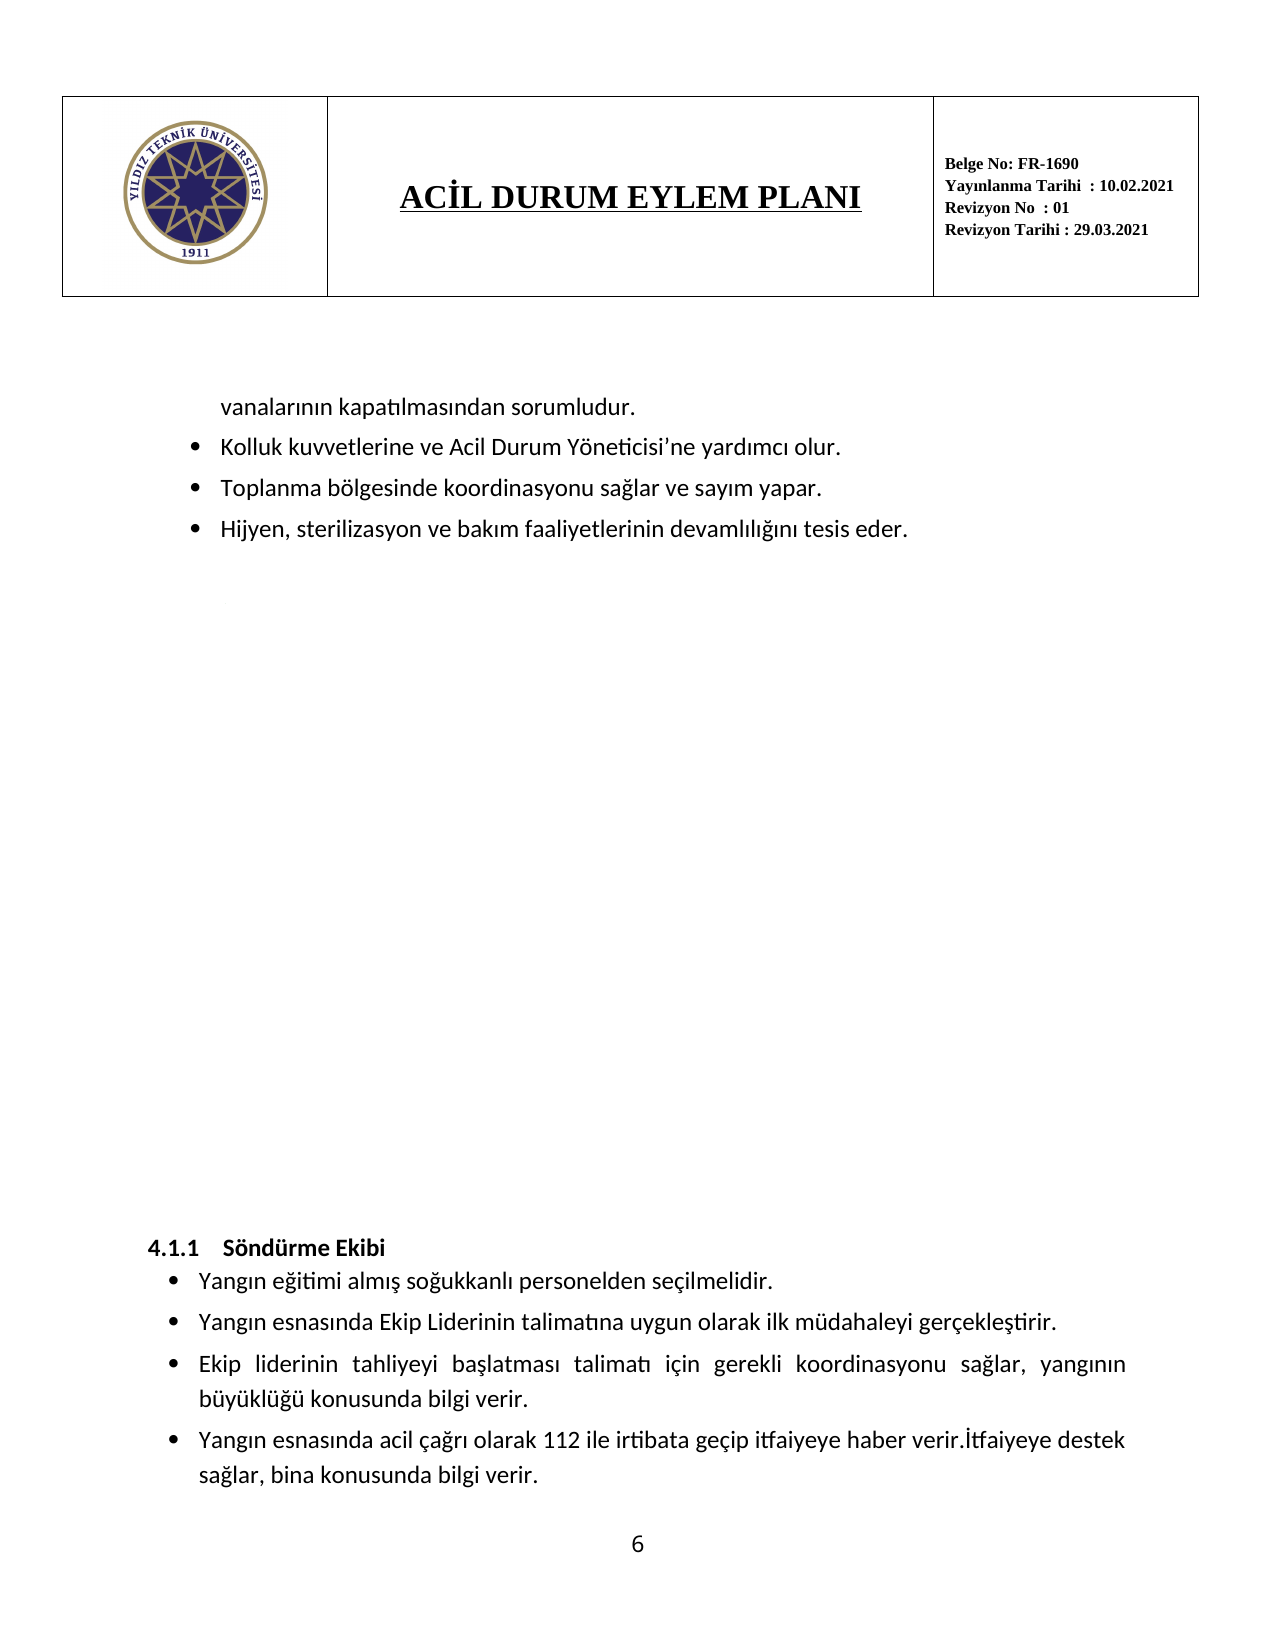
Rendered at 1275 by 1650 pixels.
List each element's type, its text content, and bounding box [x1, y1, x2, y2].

list Bina sorumluları ve acil durum ekip üyeleri elektrik şalter ve sigortaları ile doğalgaz ve su vanalarının kapatılmasından sorumludur. [191, 391, 1127, 421]
list Kolluk kuvvetlerine ve Acil Durum Yöneticisi’ne yardımcı olur. [191, 431, 1127, 462]
list Yangın eğitimi almış soğukkanlı personelden seçilmelidir. [169, 1265, 1127, 1296]
list Ekip liderinin tahliyeyi başlatması talimatı için gerekli koordinasyonu sağlar, yangının büyüklüğü konusunda bilgi verir. [169, 1348, 1127, 1413]
picture [101, 97, 289, 296]
list Yangın esnasında acil çağrı olarak 112 ile irtibata geçip itfaiyeye haber verir.İtfaiyeye destek sağlar, bina konusunda bilgi verir. [169, 1424, 1127, 1489]
list Hijyen, sterilizasyon ve bakım faaliyetlerinin devamlılığını tesis eder. [191, 513, 1127, 543]
subtitle Söndürme Ekibi [148, 1232, 1127, 1263]
list Yangın esnasında Ekip Liderinin talimatına uygun olarak ilk müdahaleyi gerçekleştirir. [169, 1306, 1127, 1337]
list Toplanma bölgesinde koordinasyonu sağlar ve sayım yapar. [191, 472, 1127, 503]
